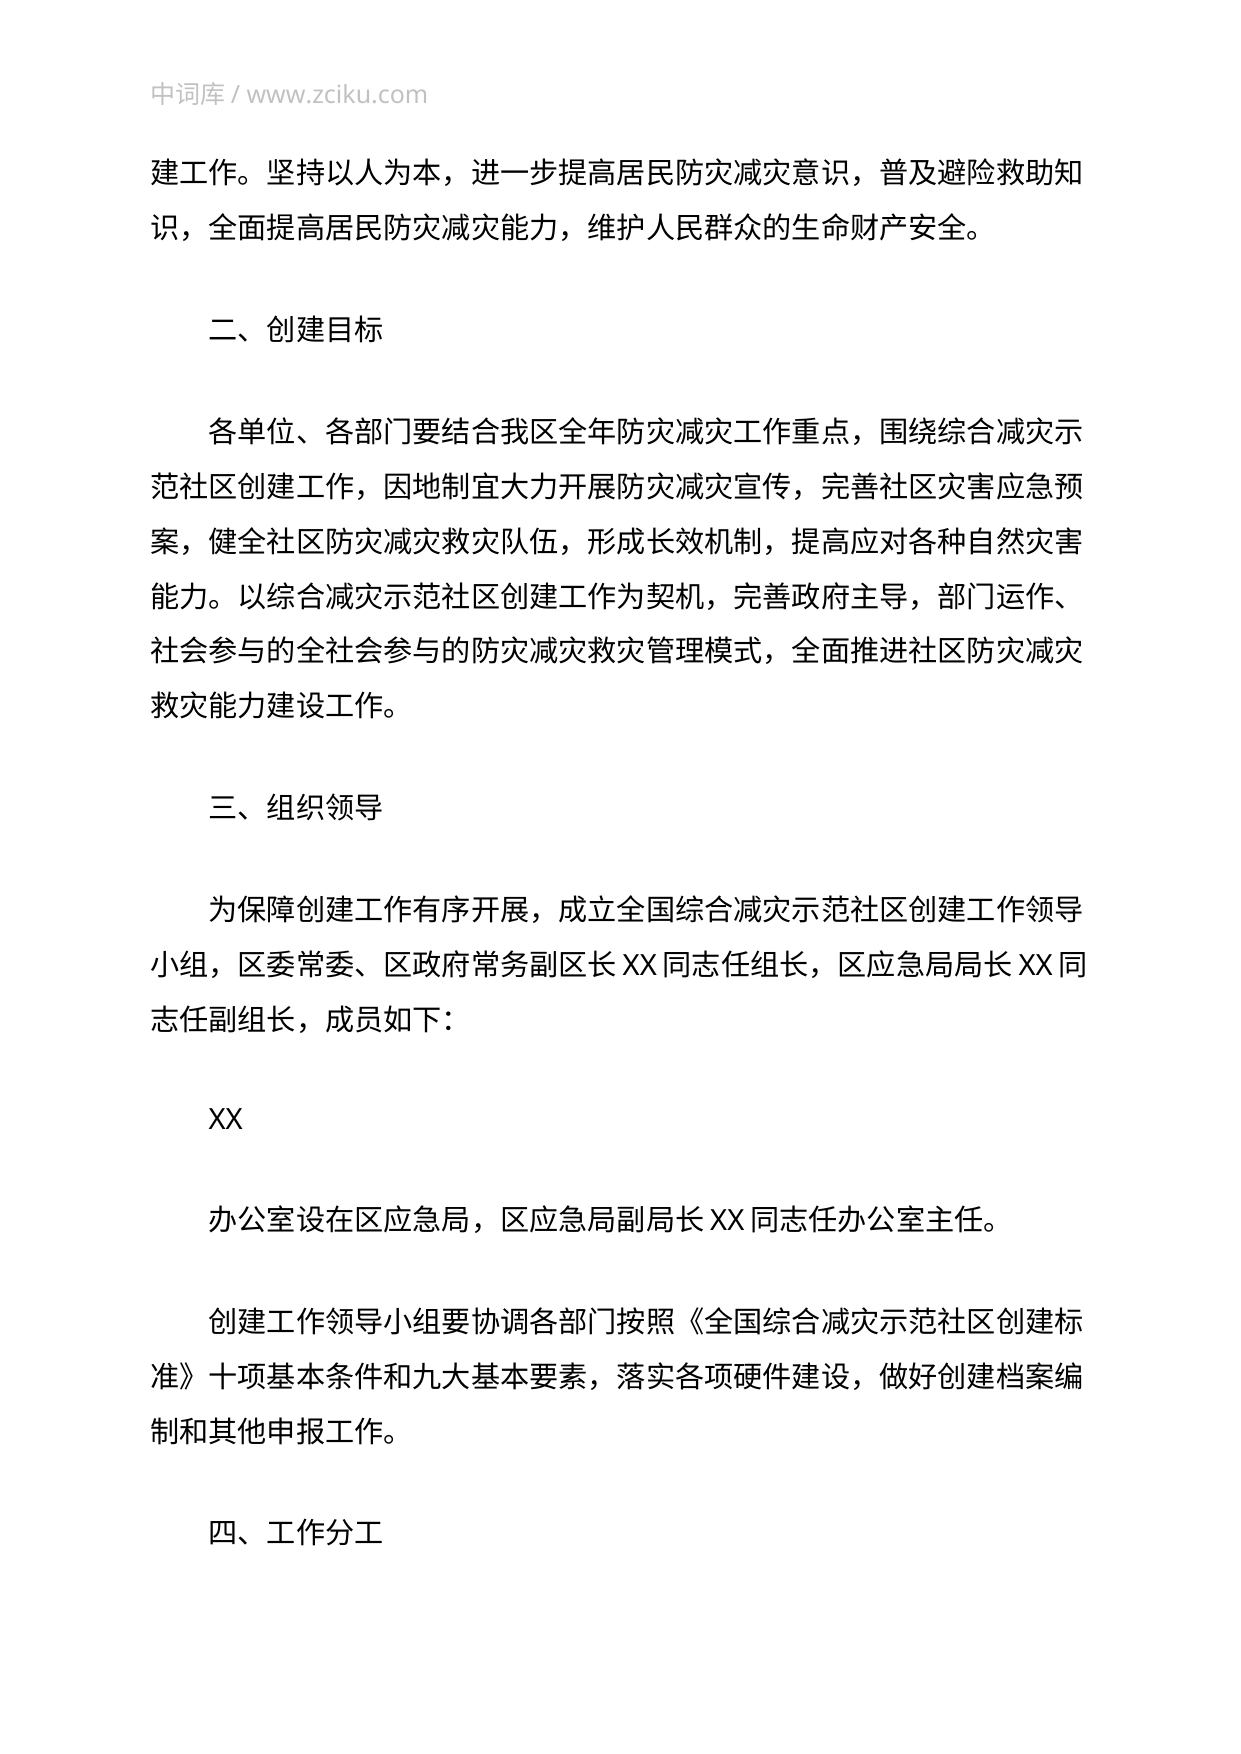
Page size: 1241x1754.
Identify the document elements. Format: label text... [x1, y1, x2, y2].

text 二、创建目标 [150, 307, 1090, 349]
text XX [150, 1098, 1090, 1138]
text 各单位、各部门要结合我区全年防灾减灾工作重点，围绕综合减灾示范社区创建工作，因地制宜大力开展防灾减灾宣传，完善社区灾害应急预案，健全社区防灾减灾救灾队伍，形成长效机制，提高应对各种自然灾害能力。以综合减灾示范社区创建工作为契机，完善政府主导，部门运作、社会参与的全社会参与的防灾减灾救灾管理模式，全面推进社区防灾减灾救灾能力建设工作。 [150, 408, 1090, 725]
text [150, 150, 1090, 247]
text 三、组织领导 [150, 785, 1090, 827]
text 办公室设在区应急局，区应急局副局长XX同志任办公室主任。 [150, 1197, 1090, 1239]
text 为保障创建工作有序开展，成立全国综合减灾示范社区创建工作领导小组，区委常委、区政府常务副区长XX同志任组长，区应急局局长XX同志任副组长，成员如下： [150, 886, 1090, 1039]
text 创建工作领导小组要协调各部门按照《全国综合减灾示范社区创建标准》十项基本条件和九大基本要素，落实各项硬件建设，做好创建档案编制和其他申报工作。 [150, 1298, 1090, 1451]
text 四、工作分工 [150, 1510, 1090, 1552]
